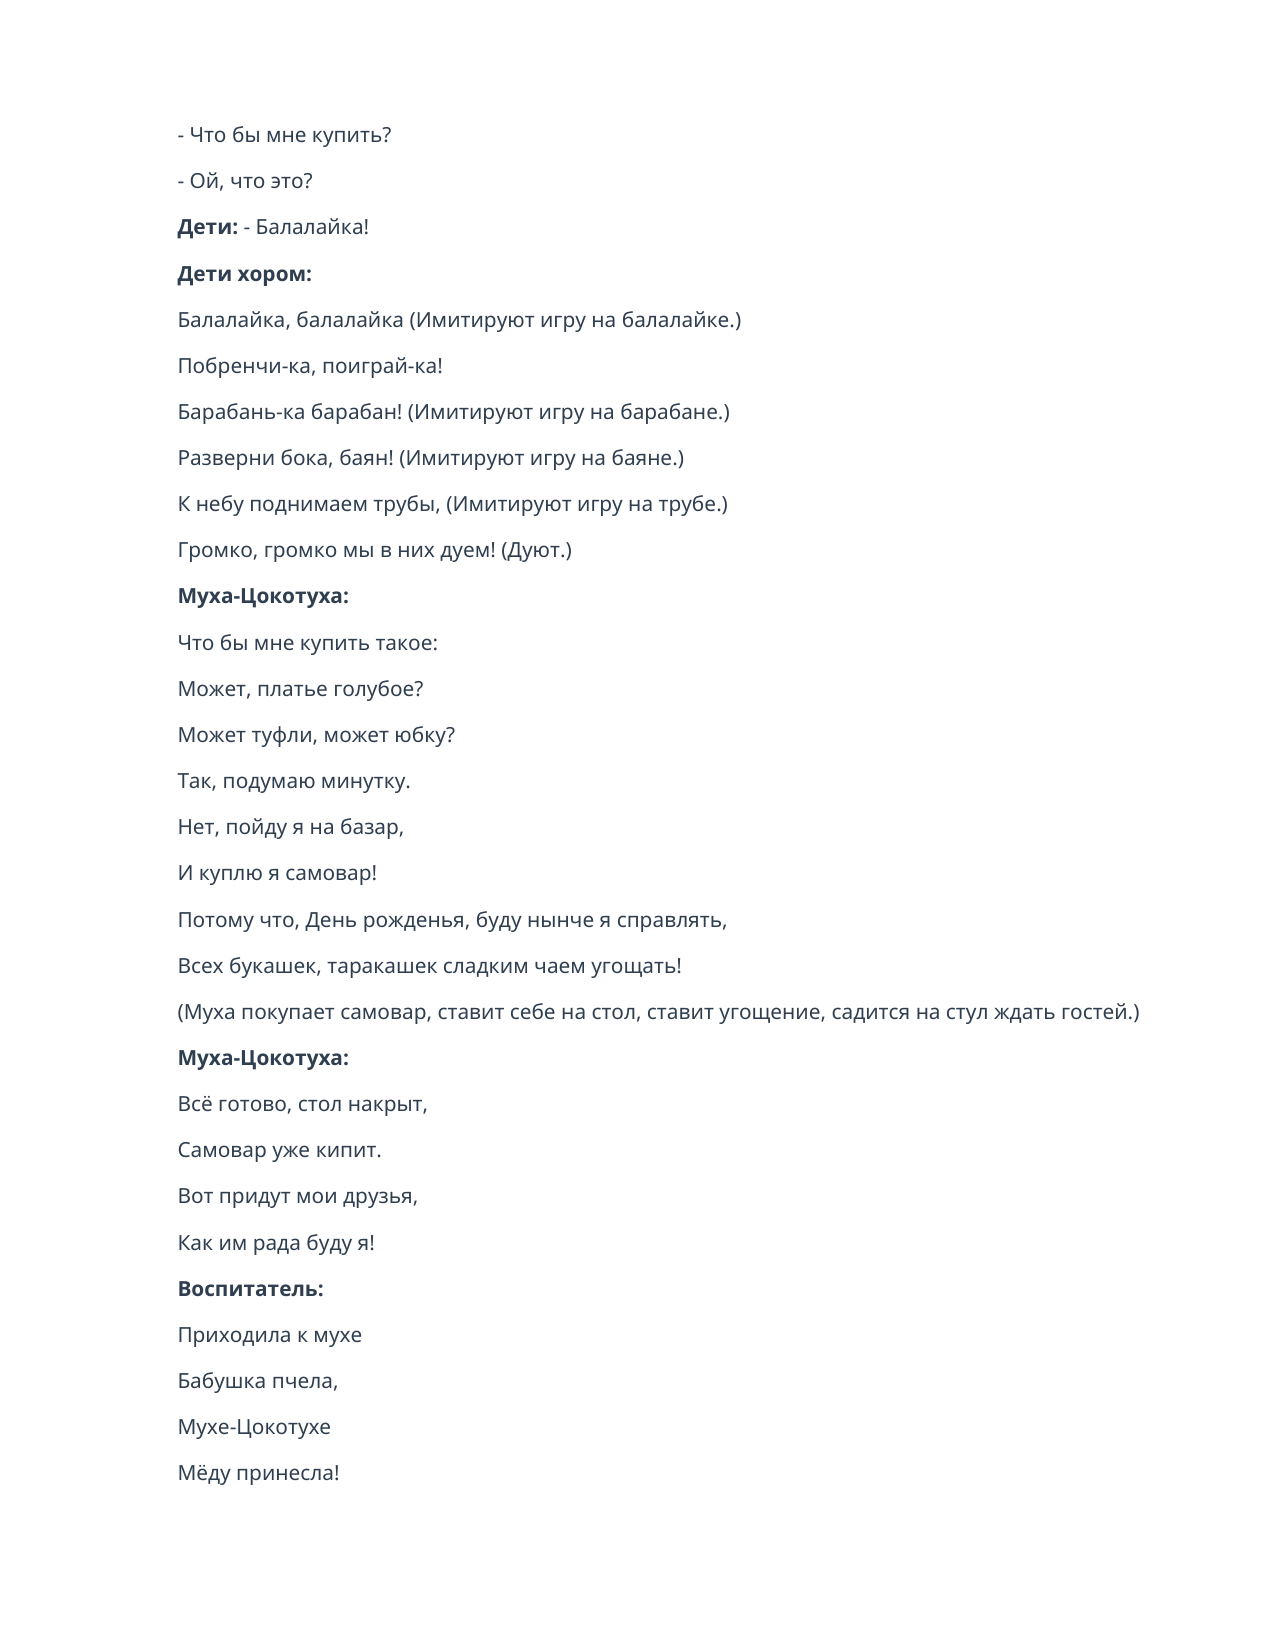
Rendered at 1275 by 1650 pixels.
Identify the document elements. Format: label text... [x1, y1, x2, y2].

text Дети хором: [177, 257, 1186, 287]
text Муха-Цокотуха: [177, 579, 1186, 610]
text К небу поднимаем трубы, (Имитируют игру на трубе.) [177, 487, 1186, 518]
text Побренчи-ка, поиграй-ка! [177, 349, 1186, 379]
text Нет, пойду я на базар, [177, 810, 1186, 841]
text Бабушка пчела, [177, 1364, 1186, 1394]
text Самовар уже кипит. [177, 1133, 1186, 1164]
text Мухе-Цокотухе [177, 1410, 1186, 1441]
text Что бы мне купить такое: [177, 626, 1186, 656]
text Муха-Цокотуха: [177, 1041, 1186, 1072]
text Мёду принесла! [177, 1456, 1186, 1487]
text Как им рада буду я! [177, 1226, 1186, 1256]
text Потому что, День рожденья, буду нынче я справлять, [177, 903, 1186, 933]
text Громко, громко мы в них дуем! (Дуют.) [177, 533, 1186, 564]
text Балалайка, балалайка (Имитируют игру на балалайке.) [177, 303, 1186, 333]
text Воспитатель: [177, 1272, 1186, 1302]
text - Ой, что это? [177, 164, 1186, 195]
text Барабань-ка барабан! (Имитируют игру на барабане.) [177, 395, 1186, 426]
text Может туфли, может юбку? [177, 718, 1186, 748]
text Приходила к мухе [177, 1318, 1186, 1348]
text И куплю я самовар! [177, 856, 1186, 887]
text - Что бы мне купить? [177, 118, 1186, 149]
text Всех букашек, таракашек сладким чаем угощать! [177, 949, 1186, 979]
text Разверни бока, баян! (Имитируют игру на баяне.) [177, 441, 1186, 472]
text Вот придут мои друзья, [177, 1179, 1186, 1210]
text Всё готово, стол накрыт, [177, 1087, 1186, 1118]
text (Муха покупает самовар, ставит себе на стол, ставит угощение, садится на стул ждать гостей.) [177, 995, 1186, 1025]
text Может, платье голубое? [177, 672, 1186, 702]
text Так, подумаю минутку. [177, 764, 1186, 795]
text Дети: - Балалайка! [177, 210, 1186, 241]
